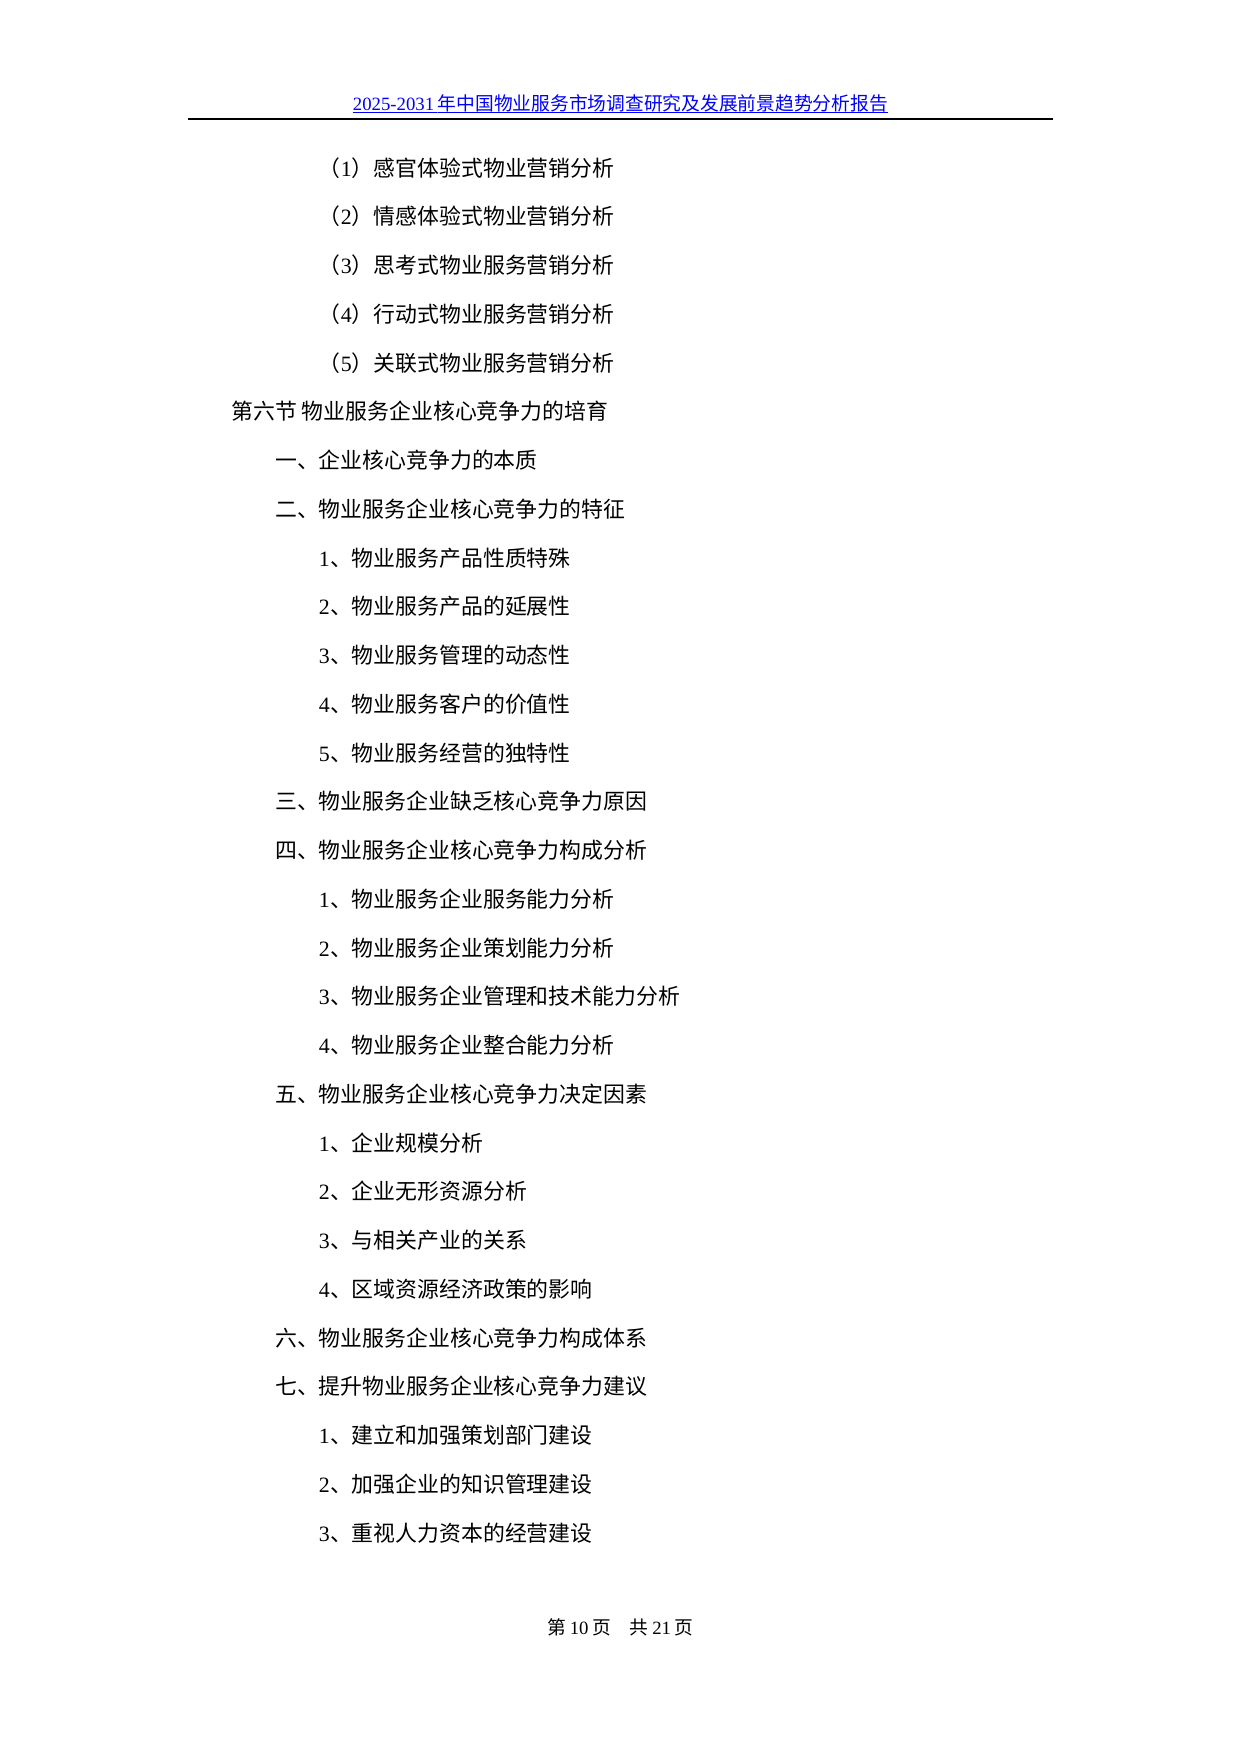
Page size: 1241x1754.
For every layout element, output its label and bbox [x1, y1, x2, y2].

text [187, 150, 1053, 1548]
